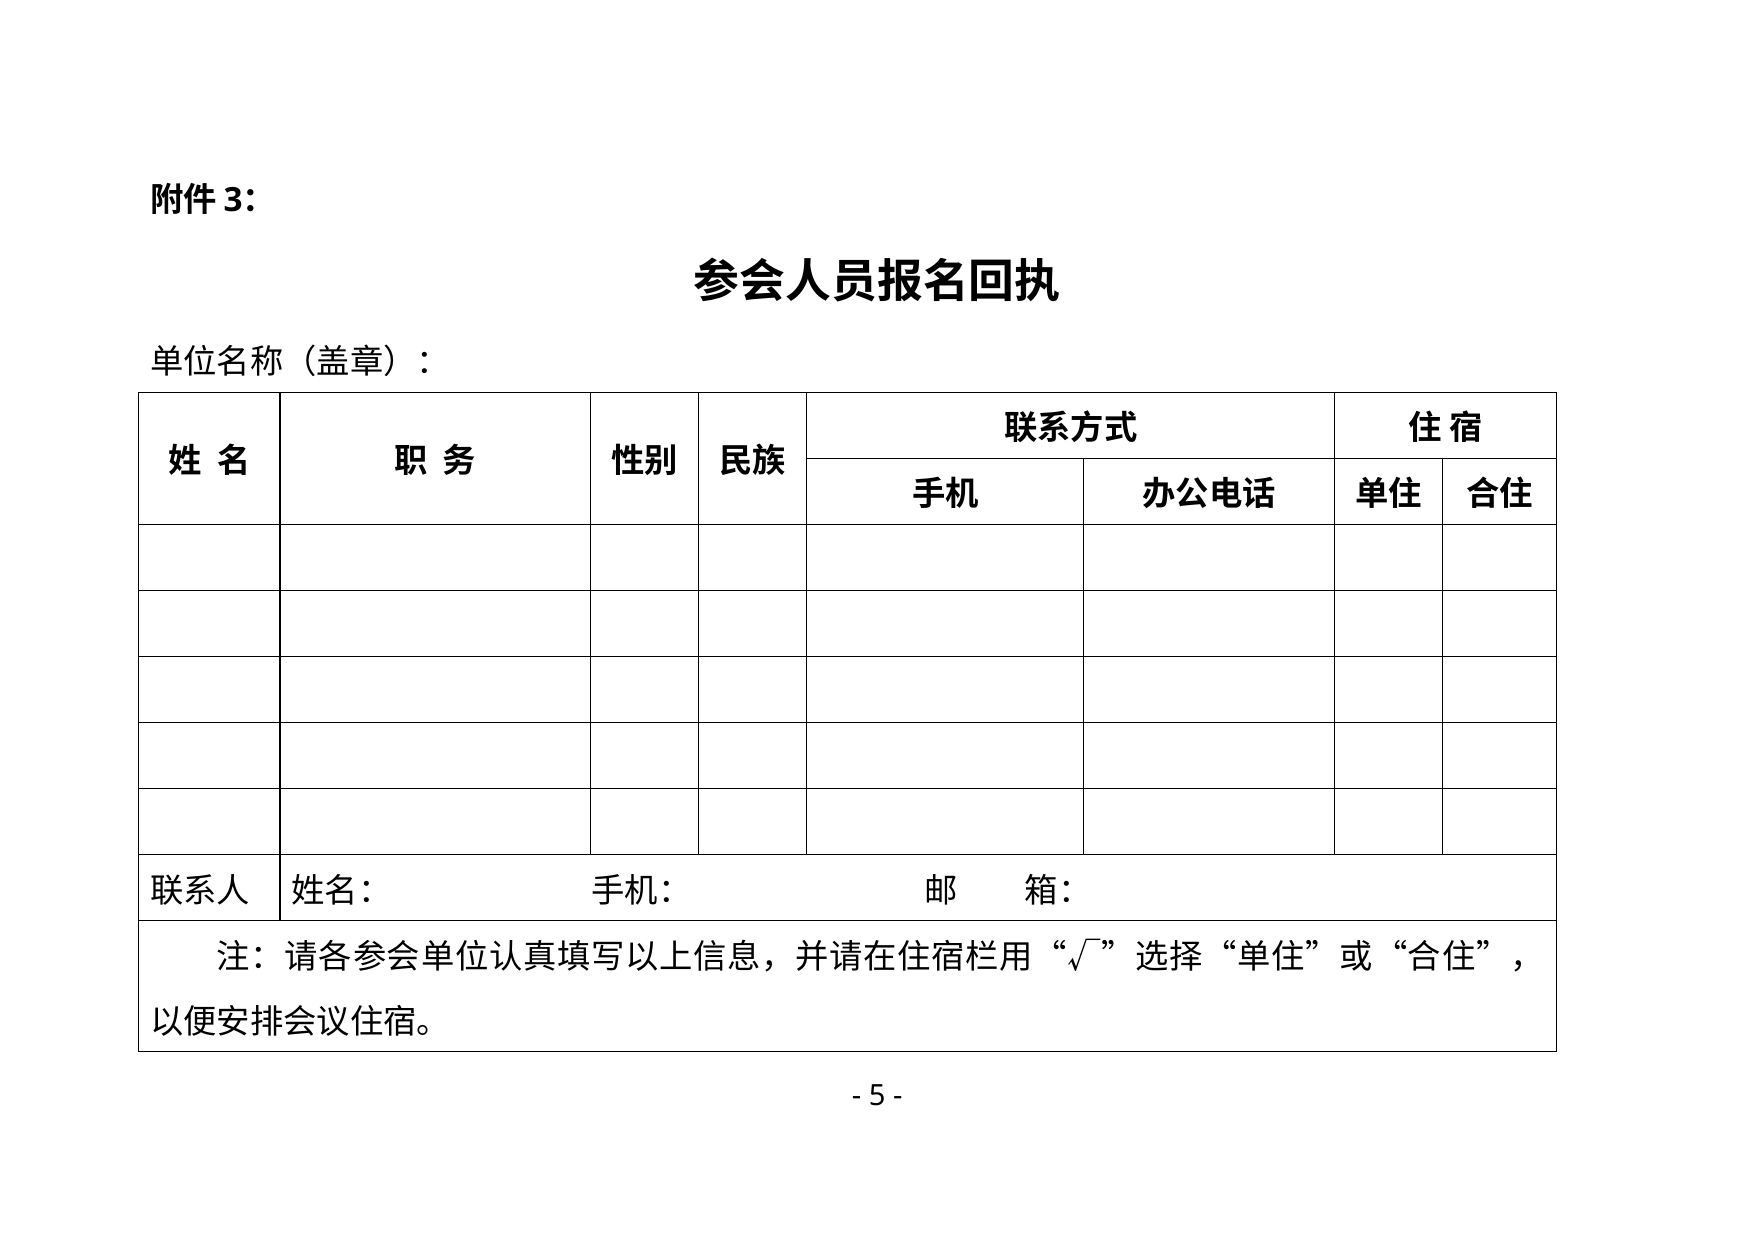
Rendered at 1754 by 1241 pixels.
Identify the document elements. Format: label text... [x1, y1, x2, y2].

table_cell [1443, 789, 1556, 854]
table_cell [807, 723, 1083, 788]
table_cell 单住 [1335, 459, 1442, 524]
table_cell [281, 525, 590, 590]
table_cell [139, 723, 279, 788]
table_cell [1443, 591, 1556, 656]
table_cell [139, 789, 279, 854]
table_cell [807, 525, 1083, 590]
text 参会人员报名回执 [150, 229, 1604, 327]
table_cell [139, 525, 279, 590]
table_cell [807, 591, 1083, 656]
table_cell 手机 [807, 459, 1083, 524]
table_cell [699, 591, 806, 656]
table_cell 姓名： 手机： 邮 箱： [281, 855, 1556, 920]
text 单位名称（盖章）： [150, 327, 1604, 392]
table_cell [281, 657, 590, 722]
table_cell [1084, 789, 1334, 854]
table_cell [699, 789, 806, 854]
table_cell [807, 657, 1083, 722]
table_cell 办公电话 [1084, 459, 1334, 524]
table_cell [281, 591, 590, 656]
table_cell [281, 789, 590, 854]
table_cell [1335, 657, 1442, 722]
table_cell [1335, 591, 1442, 656]
table_cell [1443, 657, 1556, 722]
table_cell 注：请各参会单位认真填写以上信息，并请在住宿栏用“√”选择“单住”或“合住”，以便安排会议住宿。 [139, 921, 1556, 1051]
table_cell [591, 591, 698, 656]
table_cell [1335, 723, 1442, 788]
table_header 住 宿 [1335, 393, 1556, 458]
table_header 民族 [699, 393, 806, 524]
table_cell [1084, 723, 1334, 788]
table_cell [699, 723, 806, 788]
table_cell 联系人 [139, 855, 279, 920]
table_cell 合住 [1443, 459, 1556, 524]
table_cell [1084, 591, 1334, 656]
table_cell [1335, 525, 1442, 590]
table_cell [591, 723, 698, 788]
table_cell [591, 789, 698, 854]
table_cell [1335, 789, 1442, 854]
table_cell [699, 525, 806, 590]
text 附件3： [150, 164, 1604, 229]
table_cell [1084, 657, 1334, 722]
table_cell [1084, 525, 1334, 590]
table_cell [699, 657, 806, 722]
table_cell [1443, 723, 1556, 788]
table_cell [139, 657, 279, 722]
table_header 联系方式 [807, 393, 1334, 458]
table_cell [591, 657, 698, 722]
table_cell [139, 591, 279, 656]
table_header 姓 名 [139, 393, 279, 524]
table_cell [1443, 525, 1556, 590]
table_cell [281, 723, 590, 788]
table_cell [807, 789, 1083, 854]
table_header 性别 [591, 393, 698, 524]
table_header 职 务 [281, 393, 590, 524]
table_cell [591, 525, 698, 590]
